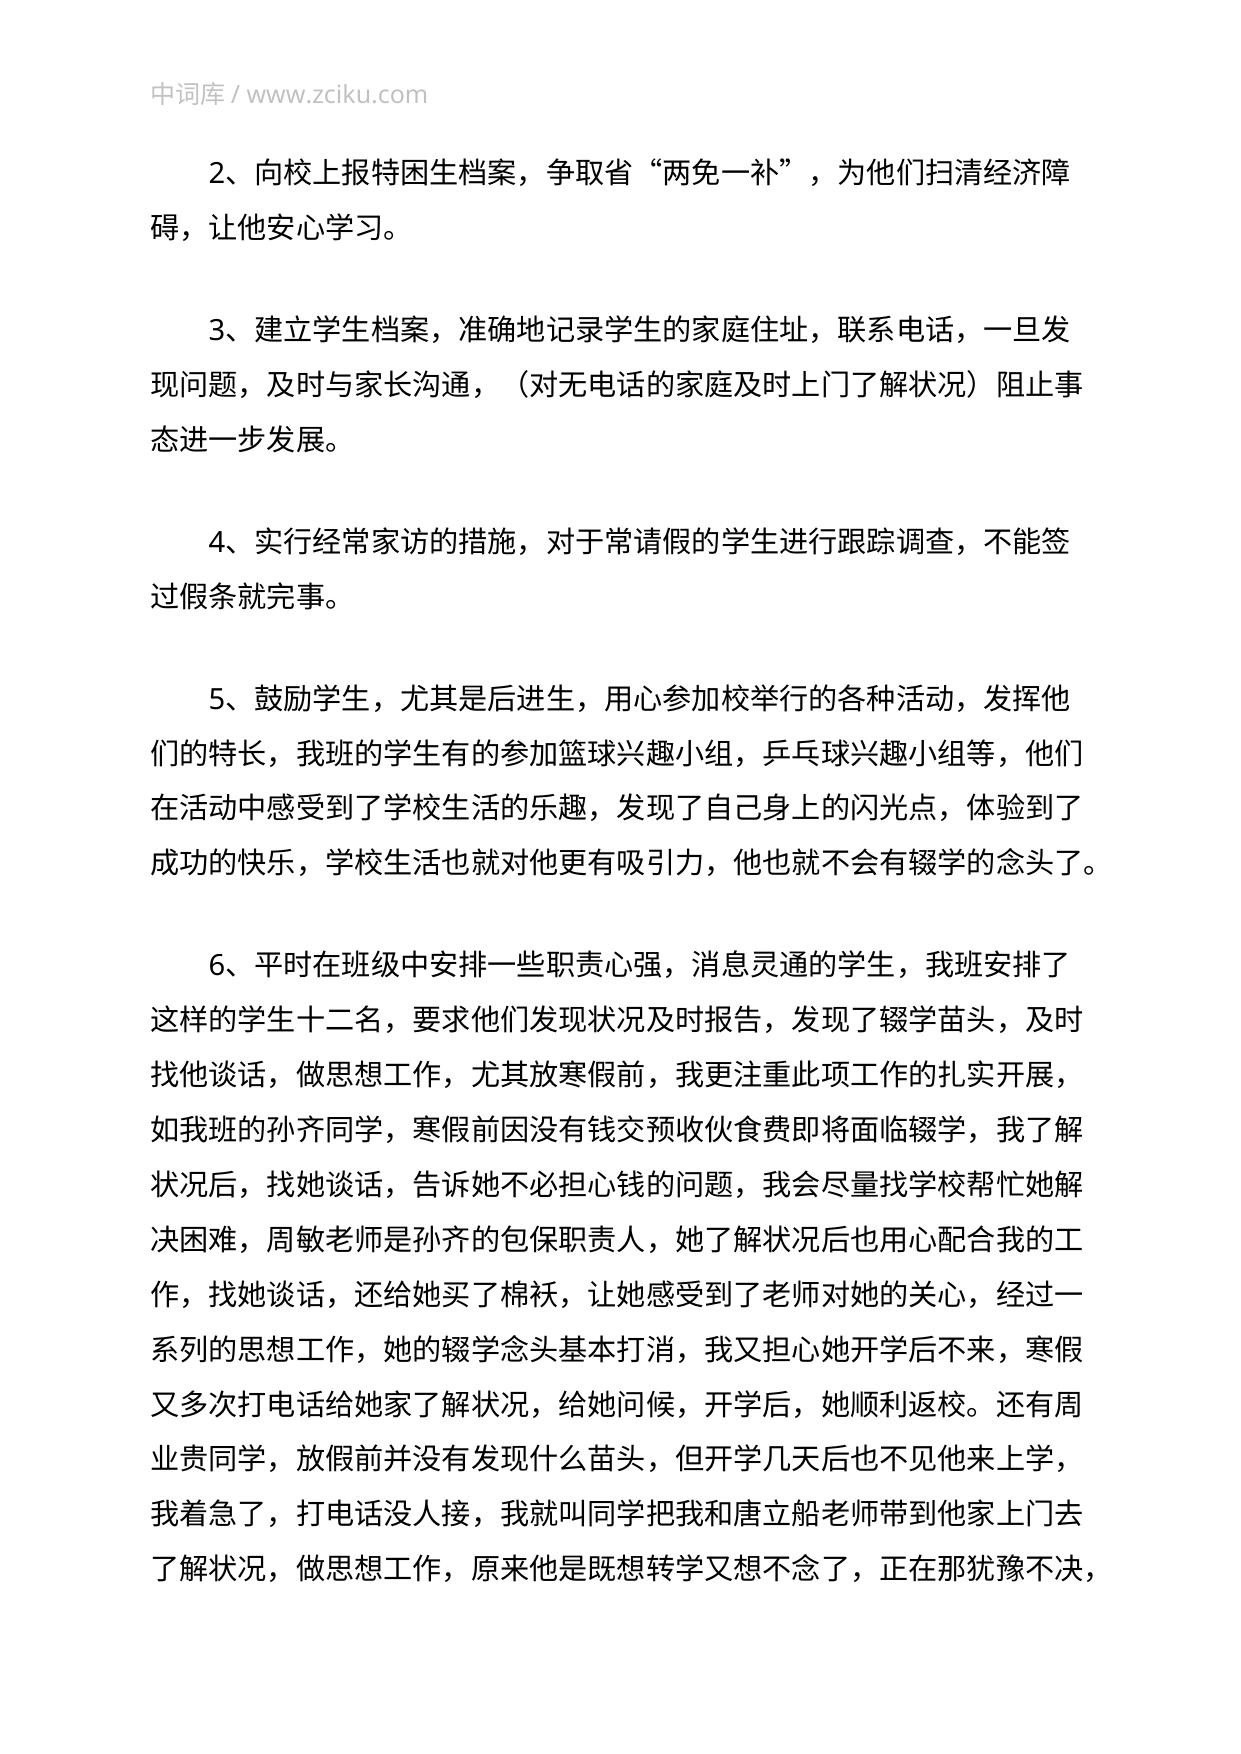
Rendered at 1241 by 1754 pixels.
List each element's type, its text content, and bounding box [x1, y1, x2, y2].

text 2、向校上报特困生档案，争取省“两免一补”，为他们扫清经济障碍，让他安心学习。 [150, 150, 1090, 247]
text 3、建立学生档案，准确地记录学生的家庭住址，联系电话，一旦发现问题，及时与家长沟通，（对无电话的家庭及时上门了解状况）阻止事态进一步发展。 [150, 307, 1090, 459]
text 4、实行经常家访的措施，对于常请假的学生进行跟踪调查，不能签过假条就完事。 [150, 518, 1090, 616]
text 5、鼓励学生，尤其是后进生，用心参加校举行的各种活动，发挥他们的特长，我班的学生有的参加篮球兴趣小组，乒乓球兴趣小组等，他们在活动中感受到了学校生活的乐趣，发现了自己身上的闪光点，体验到了成功的快乐，学校生活也就对他更有吸引力，他也就不会有辍学的念头了。 [150, 675, 1090, 882]
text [150, 942, 1090, 1588]
